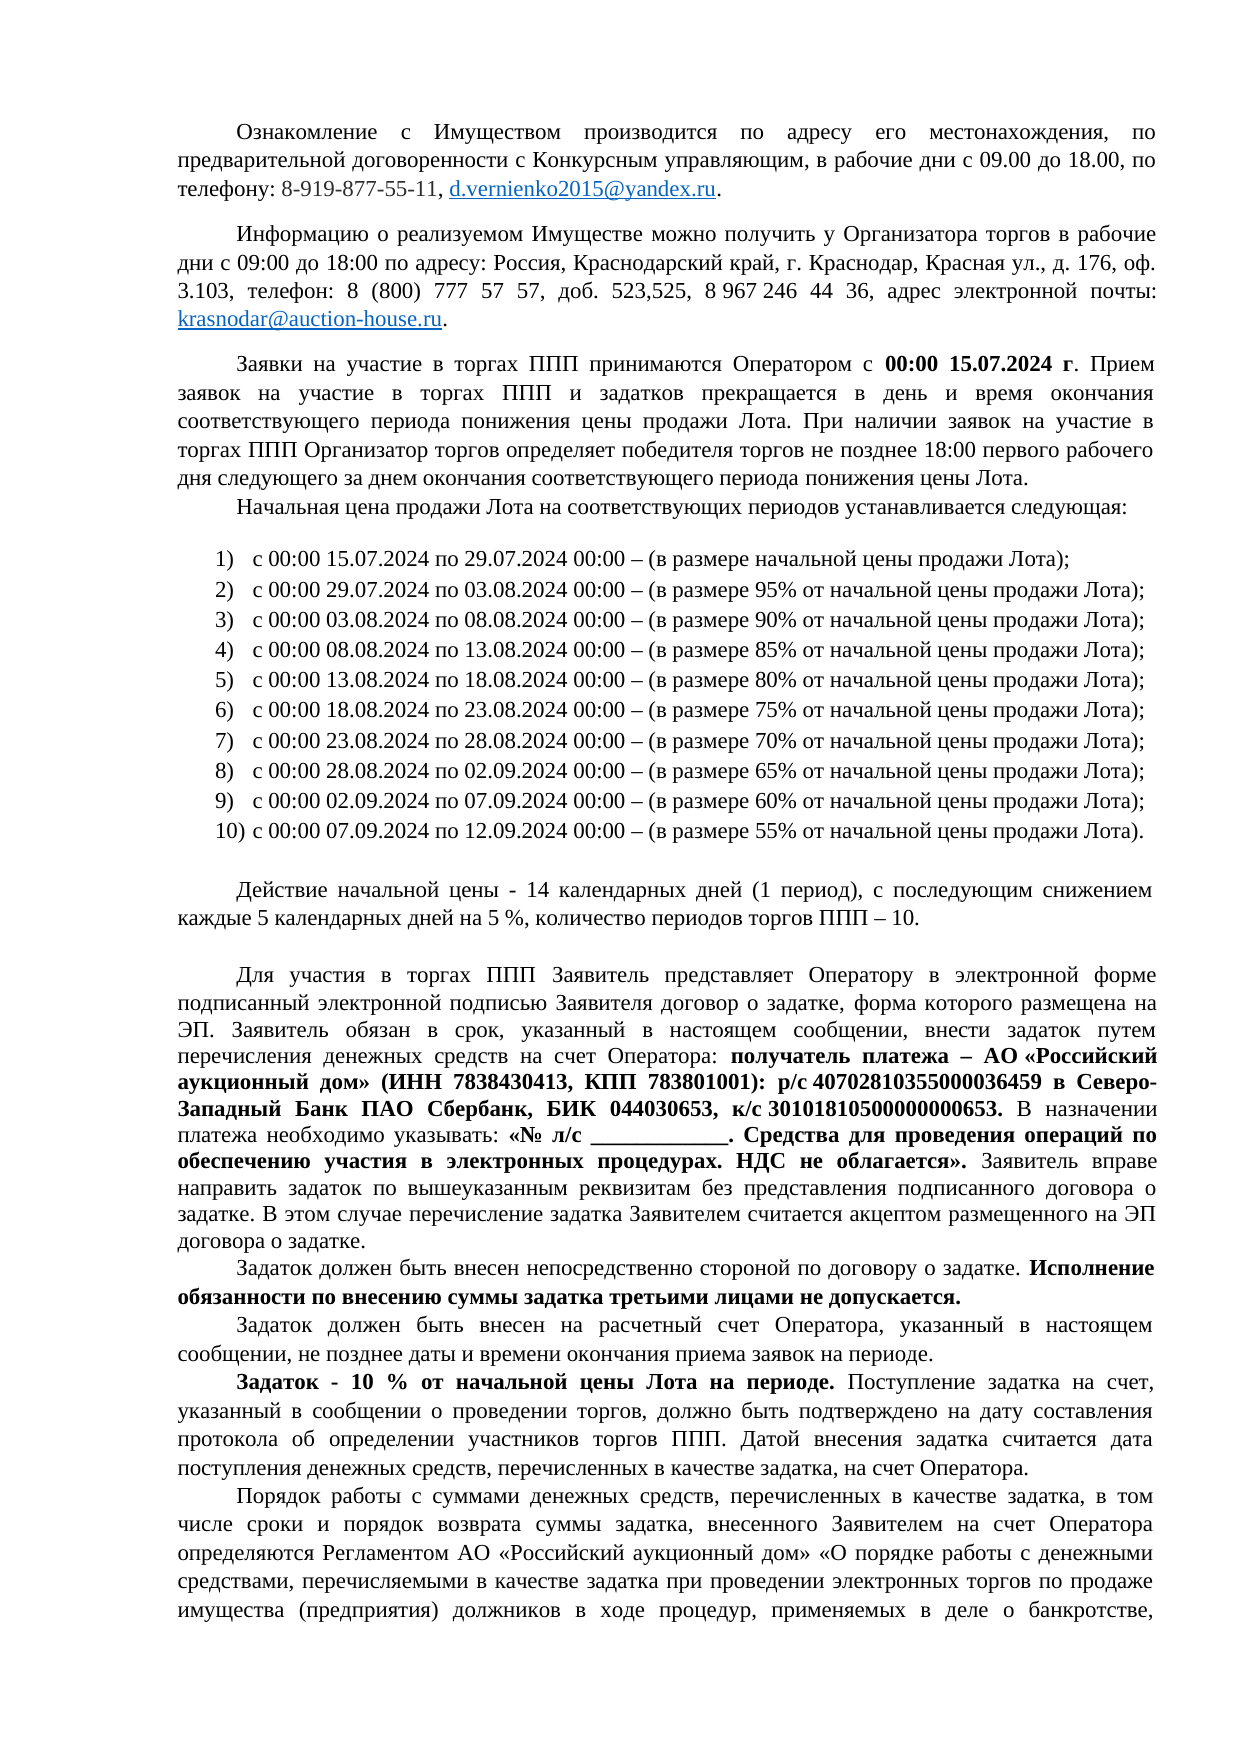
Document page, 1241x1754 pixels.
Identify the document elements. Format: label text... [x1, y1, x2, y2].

text Задаток должен быть внесен на расчетный счет Оператора, указанный в настоящем сообщении, не позднее даты и времени окончания приема заявок на периоде. [177, 1311, 1155, 1366]
list с 00:00 13.08.2024 по 18.08.2024 00:00 – (в размере 80% от начальной цены продажи Лота); [215, 666, 1155, 693]
list с 00:00 23.08.2024 по 28.08.2024 00:00 – (в размере 70% от начальной цены продажи Лота); [215, 727, 1155, 753]
list с 00:00 15.07.2024 по 29.07.2024 00:00 – (в размере начальной цены продажи Лота); [215, 545, 1155, 572]
text Задаток должен быть внесен непосредственно стороной по договору о задатке. Исполнение обязанности по внесению суммы задатка третьими лицами не допускается. [177, 1254, 1155, 1309]
text Задаток - 10 % от начальной цены Лота на периоде. Поступление задатка на счет, указанный в сообщении о проведении торгов, должно быть подтверждено на дату составления протокола об определении участников торгов ППП. Датой внесения задатка считается дата поступления денежных средств, перечисленных в качестве задатка, на счет Оператора. [177, 1368, 1155, 1480]
list с 00:00 02.09.2024 по 07.09.2024 00:00 – (в размере 60% от начальной цены продажи Лота); [215, 787, 1155, 813]
list с 00:00 03.08.2024 по 08.08.2024 00:00 – (в размере 90% от начальной цены продажи Лота); [215, 606, 1155, 632]
text Действие начальной цены - 14 календарных дней (1 период), с последующим снижением каждые 5 календарных дней на 5 %, количество периодов торгов ППП – 10. [177, 876, 1155, 931]
list с 00:00 18.08.2024 по 23.08.2024 00:00 – (в размере 75% от начальной цены продажи Лота); [215, 696, 1155, 723]
text Заявки на участие в торгах ППП принимаются Оператором с 00:00 15.07.2024 г. Прием заявок на участие в торгах ППП и задатков прекращается в день и время окончания соответствующего периода понижения цены продажи Лота. При наличии заявок на участие в торгах ППП Организатор торгов определяет победителя торгов не позднее 18:00 первого рабочего дня следующего за днем окончания соответствующего периода понижения цены Лота. [177, 351, 1155, 491]
list Информацию о реализуемом Имуществе можно получить у Организатора торгов в рабочие дни с 09:00 до 18:00 по адресу: Россия, Краснодарский край, г. Краснодар, Красная ул., д. 176, оф. 3.103, телефон: 8 (800) 777 57 57, доб. 523,525, 8 967 246 44 36, адрес электронной почты: krasnodar@auction-house.ru. [177, 220, 1158, 332]
list Ознакомление с Имуществом производится по адресу его местонахождения, по предварительной договоренности с Конкурсным управляющим, в рабочие дни с 09.00 до 18.00, по телефону: 8-919-877-55-11, d.vernienko2015@yandex.ru. [177, 118, 1158, 201]
list Начальная цена продажи Лота на соответствующих периодов устанавливается следующая: [177, 493, 1158, 519]
list с 00:00 08.08.2024 по 13.08.2024 00:00 – (в размере 85% от начальной цены продажи Лота); [215, 636, 1155, 662]
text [177, 1482, 1155, 1622]
list с 00:00 07.09.2024 по 12.09.2024 00:00 – (в размере 55% от начальной цены продажи Лота). [215, 817, 1155, 844]
list с 00:00 28.08.2024 по 02.09.2024 00:00 – (в размере 65% от начальной цены продажи Лота); [215, 757, 1155, 783]
list с 00:00 29.07.2024 по 03.08.2024 00:00 – (в размере 95% от начальной цены продажи Лота); [215, 576, 1155, 602]
list Для участия в торгах ППП Заявитель представляет Оператору в электронной форме подписанный электронной подписью Заявителя договор о задатке, форма которого размещена на ЭП. Заявитель обязан в срок, указанный в настоящем сообщении, внести задаток путем перечисления денежных средств на счет Оператора: получатель платежа – АО «Российский аукционный дом» (ИНН 7838430413, КПП 783801001): р/с 40702810355000036459 в Северо-Западный Банк ПАО Сбербанк, БИК 044030653, к/с 30101810500000000653. В назначении платежа необходимо указывать: «№ л/с ____________. Средства для проведения операций по обеспечению участия в электронных процедурах. НДС не облагается». Заявитель вправе направить задаток по вышеуказанным реквизитам без представления подписанного договора о задатке. В этом случае перечисление задатка Заявителем считается акцептом размещенного на ЭП договора о задатке. [177, 961, 1158, 1254]
